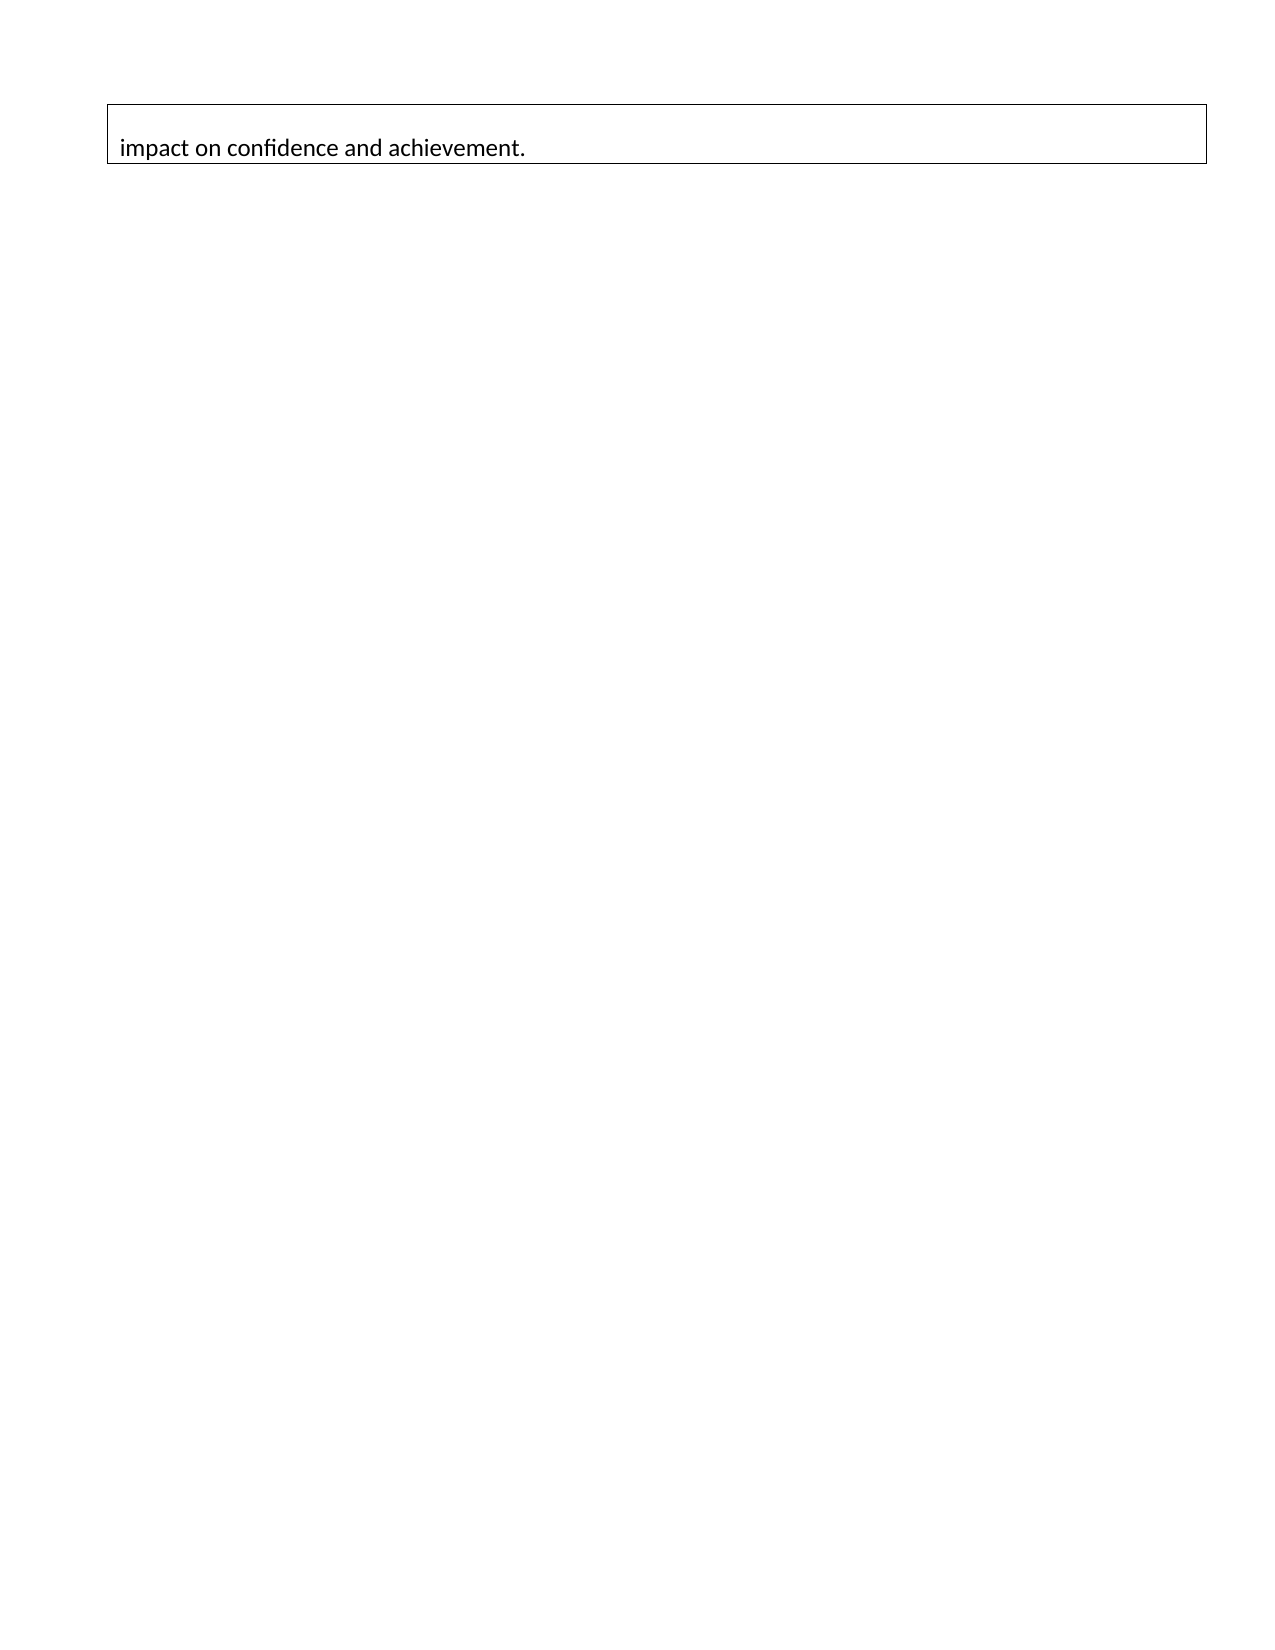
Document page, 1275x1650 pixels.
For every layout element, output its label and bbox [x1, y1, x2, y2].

table_header [108, 105, 1206, 163]
